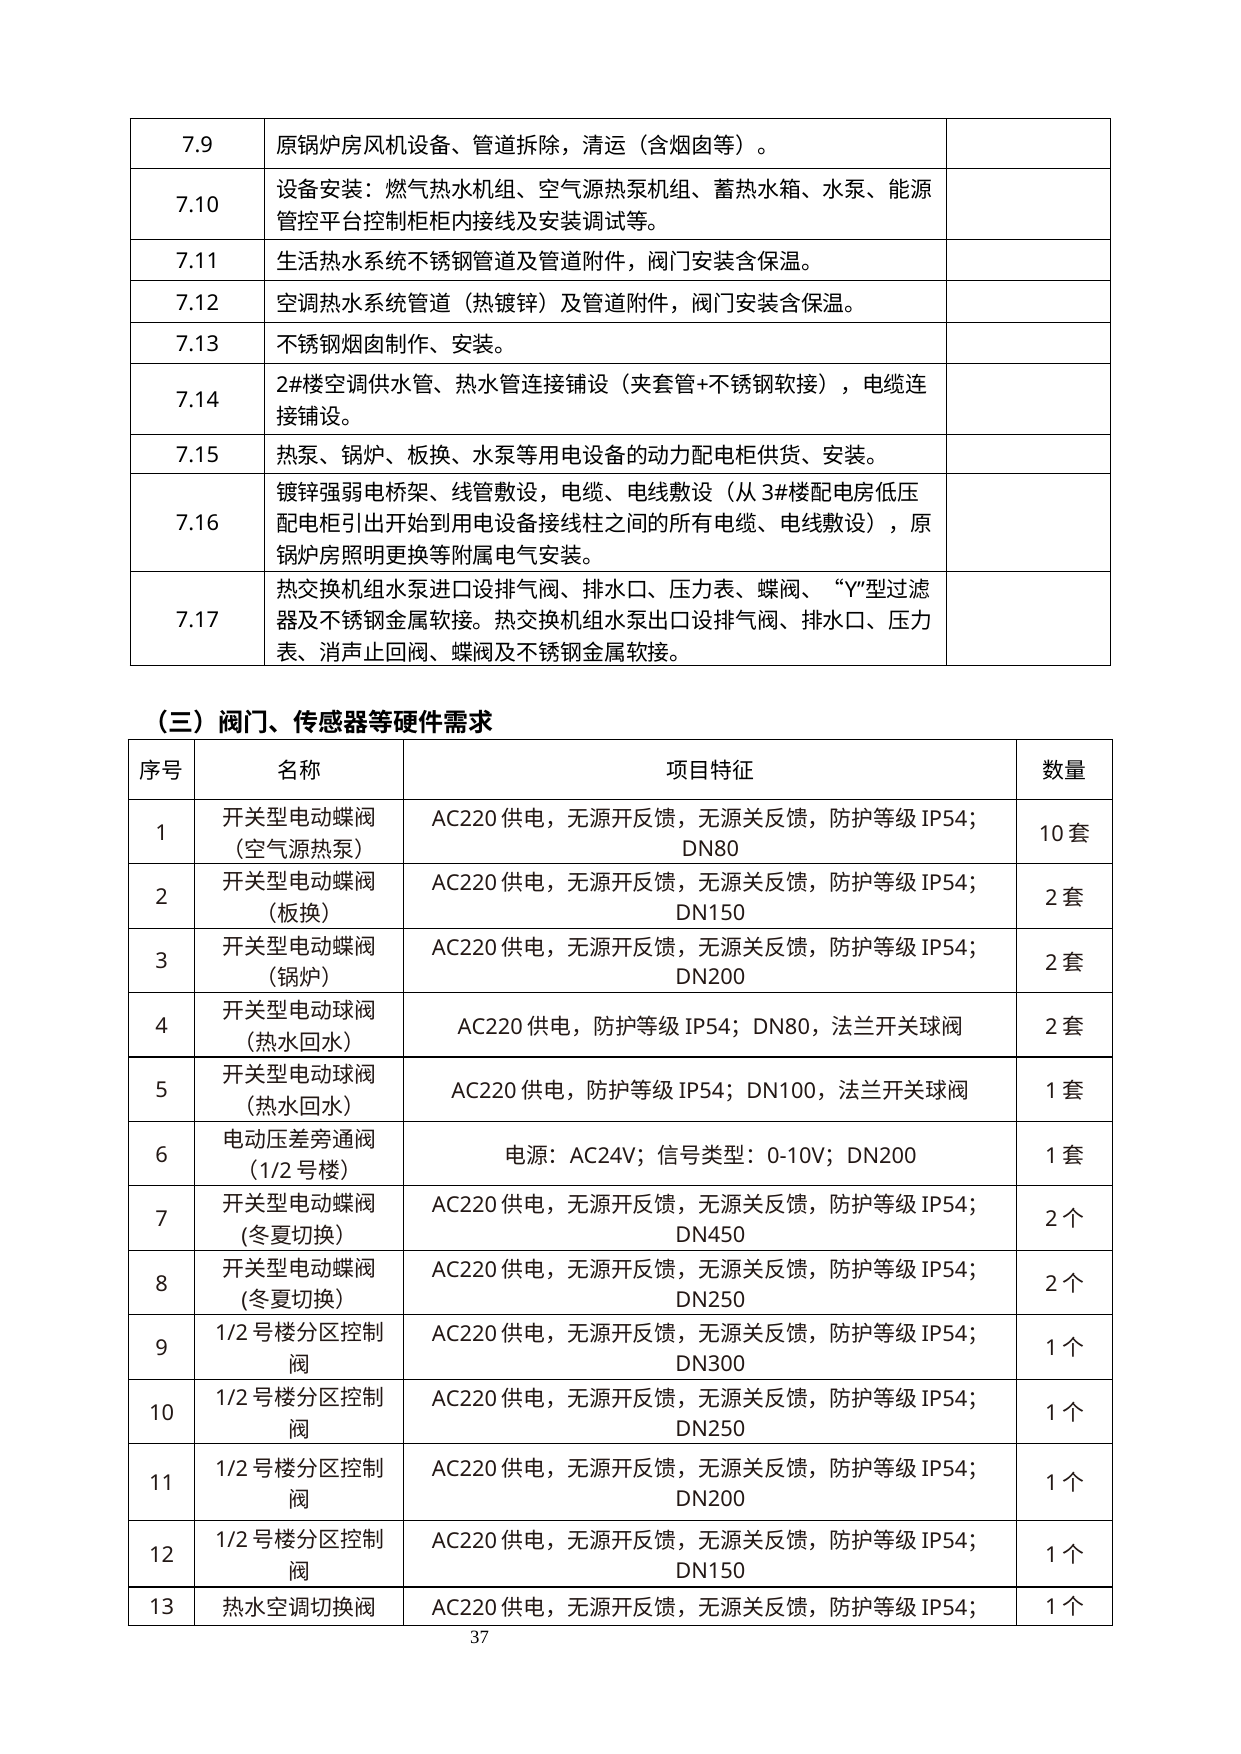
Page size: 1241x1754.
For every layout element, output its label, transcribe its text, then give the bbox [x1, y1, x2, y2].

table_cell 5 [129, 1058, 194, 1121]
table_cell 7.12 [131, 281, 264, 322]
table_cell 9 [129, 1315, 194, 1379]
table_cell 10套 [1017, 800, 1112, 863]
table_cell 不锈钢烟囱制作、安装。 [265, 323, 946, 363]
table_cell 1个 [1017, 1588, 1112, 1624]
table_cell 7.15 [131, 435, 264, 472]
table_cell 1套 [1017, 1122, 1112, 1185]
table_cell 7.11 [131, 240, 264, 280]
table_cell AC220供电，无源开反馈，无源关反馈，防护等级IP54；DN150 [404, 864, 1016, 928]
table_cell 原锅炉房风机设备、管道拆除，清运（含烟囱等）。 [265, 119, 946, 168]
table_cell 3 [129, 929, 194, 992]
table_header 序号 [129, 740, 194, 799]
table_cell 7.10 [131, 169, 264, 239]
table_cell 8 [129, 1251, 194, 1314]
table_cell AC220供电，无源开反馈，无源关反馈，防护等级IP54；DN250 [404, 1251, 1016, 1314]
table_cell 开关型电动球阀 （热水回水） [195, 1058, 403, 1121]
table_cell 1/2号楼分区控制阀 [195, 1521, 403, 1586]
table_cell 热水空调切换阀 [195, 1588, 403, 1624]
table_cell 4 [129, 993, 194, 1056]
table_cell AC220供电，无源开反馈，无源关反馈，防护等级IP54；DN450 [404, 1186, 1016, 1250]
table_cell [947, 323, 1110, 363]
table_cell 1/2号楼分区控制阀 [195, 1380, 403, 1443]
table_cell AC220供电，无源开反馈，无源关反馈，防护等级IP54；DN300 [404, 1315, 1016, 1379]
table_cell [947, 435, 1110, 472]
table_cell 2#楼空调供水管、热水管连接铺设（夹套管+不锈钢软接），电缆连接铺设。 [265, 364, 946, 434]
table_cell 2个 [1017, 1251, 1112, 1314]
table_cell 7.14 [131, 364, 264, 434]
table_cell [404, 1588, 1016, 1624]
table_cell 1个 [1017, 1380, 1112, 1443]
table_cell 开关型电动蝶阀 （锅炉） [195, 929, 403, 992]
table_cell 7.13 [131, 323, 264, 363]
table_cell [947, 119, 1110, 168]
table_cell AC220供电，防护等级IP54；DN80，法兰开关球阀 [404, 993, 1016, 1056]
table_cell 开关型电动蝶阀 （空气源热泵） [195, 800, 403, 863]
table_cell 10 [129, 1380, 194, 1443]
table_cell 1套 [1017, 1058, 1112, 1121]
table_cell 空调热水系统管道（热镀锌）及管道附件，阀门安装含保温。 [265, 281, 946, 322]
table_header 项目特征 [404, 740, 1016, 799]
table_cell 1 [129, 800, 194, 863]
text （三）阀门、传感器等硬件需求 [118, 703, 1122, 739]
table_cell 1个 [1017, 1444, 1112, 1520]
table_header 数量 [1017, 740, 1112, 799]
table_cell 13 [129, 1588, 194, 1624]
table_cell 镀锌强弱电桥架、线管敷设，电缆、电线敷设（从3#楼配电房低压配电柜引出开始到用电设备接线柱之间的所有电缆、电线敷设），原锅炉房照明更换等附属电气安装。 [265, 474, 946, 571]
table_cell 热泵、锅炉、板换、水泵等用电设备的动力配电柜供货、安装。 [265, 435, 946, 472]
table_cell 开关型电动蝶阀 (冬夏切换） [195, 1251, 403, 1314]
table_cell AC220供电，防护等级IP54；DN100，法兰开关球阀 [404, 1058, 1016, 1121]
table_cell 开关型电动蝶阀 (冬夏切换） [195, 1186, 403, 1250]
table_cell [947, 364, 1110, 434]
table_cell AC220供电，无源开反馈，无源关反馈，防护等级IP54；DN250 [404, 1380, 1016, 1443]
table_cell 7.16 [131, 474, 264, 571]
table_cell 2套 [1017, 993, 1112, 1056]
table_cell 生活热水系统不锈钢管道及管道附件，阀门安装含保温。 [265, 240, 946, 280]
table_cell 12 [129, 1521, 194, 1586]
table_cell AC220供电，无源开反馈，无源关反馈，防护等级IP54；DN200 [404, 1444, 1016, 1520]
table_cell 11 [129, 1444, 194, 1520]
table_cell 1个 [1017, 1521, 1112, 1586]
table_cell 1/2号楼分区控制阀 [195, 1315, 403, 1379]
table_cell [947, 572, 1110, 665]
table_cell AC220供电，无源开反馈，无源关反馈，防护等级IP54；DN150 [404, 1521, 1016, 1586]
table_cell 开关型电动蝶阀 （板换） [195, 864, 403, 928]
table_cell 热交换机组水泵进口设排气阀、排水口、压力表、蝶阀、“Y”型过滤器及不锈钢金属软接。热交换机组水泵出口设排气阀、排水口、压力表、消声止回阀、蝶阀及不锈钢金属软接。 [265, 572, 946, 665]
table_cell 7 [129, 1186, 194, 1250]
table_cell AC220供电，无源开反馈，无源关反馈，防护等级IP54；DN80 [404, 800, 1016, 863]
table_header 名称 [195, 740, 403, 799]
table_cell 2套 [1017, 929, 1112, 992]
table_cell 电动压差旁通阀 （1/2号楼） [195, 1122, 403, 1185]
table_cell 7.9 [131, 119, 264, 168]
table_cell [947, 169, 1110, 239]
table_cell [947, 474, 1110, 571]
table_cell 1个 [1017, 1315, 1112, 1379]
table_cell 电源：AC24V；信号类型：0-10V；DN200 [404, 1122, 1016, 1185]
table_cell 1/2号楼分区控制阀 [195, 1444, 403, 1520]
table_cell 2个 [1017, 1186, 1112, 1250]
table_cell AC220供电，无源开反馈，无源关反馈，防护等级IP54；DN200 [404, 929, 1016, 992]
table_cell 6 [129, 1122, 194, 1185]
table_cell [947, 281, 1110, 322]
table_cell 7.17 [131, 572, 264, 665]
table_cell 开关型电动球阀 （热水回水） [195, 993, 403, 1056]
table_cell 2 [129, 864, 194, 928]
table_cell [947, 240, 1110, 280]
table_cell 2套 [1017, 864, 1112, 928]
table_cell 设备安装：燃气热水机组、空气源热泵机组、蓄热水箱、水泵、能源管控平台控制柜柜内接线及安装调试等。 [265, 169, 946, 239]
